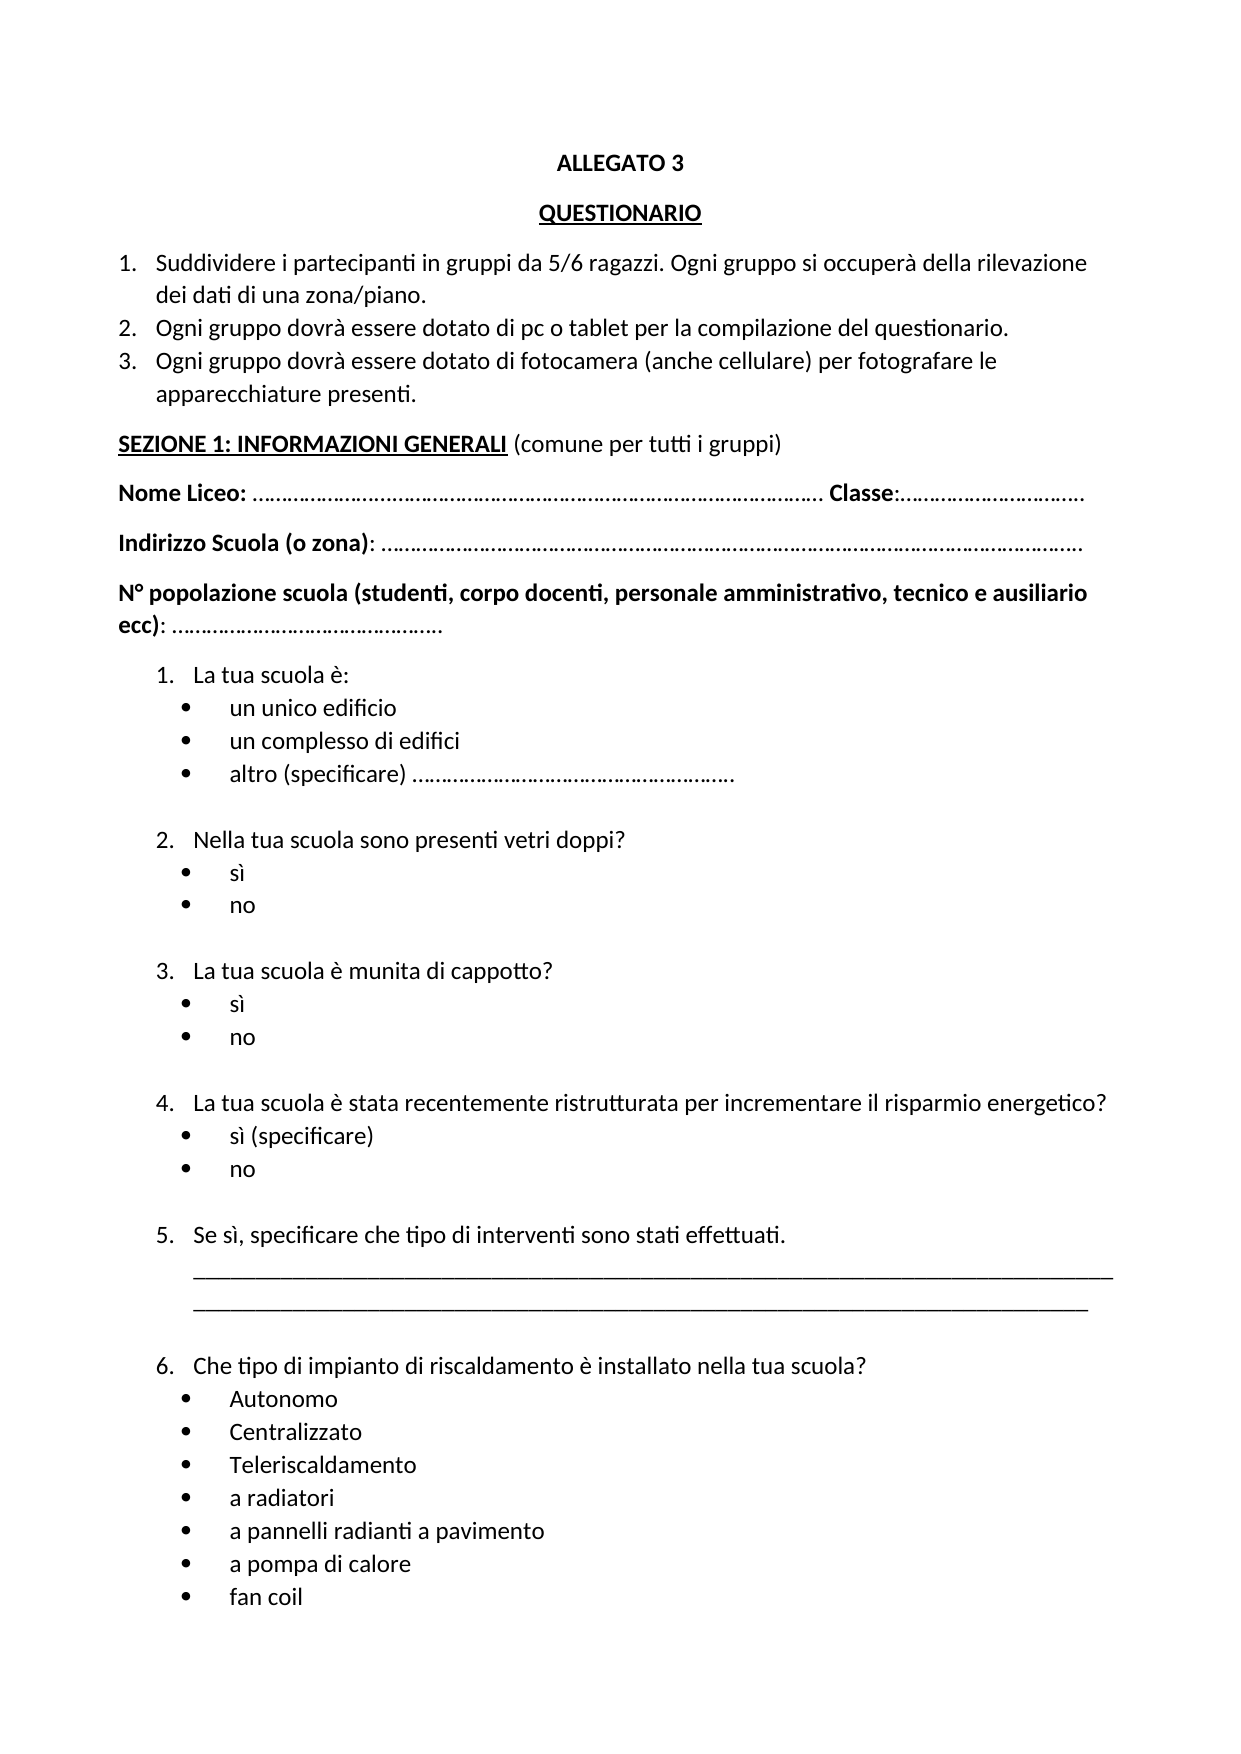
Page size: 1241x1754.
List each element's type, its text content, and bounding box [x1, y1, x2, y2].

list Che tipo di impianto di riscaldamento è installato nella tua scuola? [156, 1351, 1122, 1381]
list un complesso di edifici [192, 725, 1122, 756]
list Teleriscaldamento [192, 1449, 1122, 1480]
list La tua scuola è stata recentemente ristrutturata per incrementare il risparmio energetico? [156, 1087, 1122, 1118]
list Nella tua scuola sono presenti vetri doppi? [156, 824, 1122, 854]
list Ogni gruppo dovrà essere dotato di fotocamera (anche cellulare) per fotografare le apparecchiature presenti. [118, 346, 1122, 409]
text Nome Liceo: …………………...………………………………………………………………… Classe:………………………….. [118, 478, 1122, 508]
list a pompa di calore [192, 1548, 1122, 1578]
list Ogni gruppo dovrà essere dotato di pc o tablet per la compilazione del questionario. [118, 313, 1122, 343]
list sì [192, 857, 1122, 887]
list fan coil [192, 1581, 1122, 1611]
list altro (specificare) ……………………………………………….. [192, 758, 1122, 788]
list La tua scuola è: [156, 659, 1122, 690]
list a radiatori [192, 1482, 1122, 1513]
text ALLEGATO 3 [118, 148, 1122, 178]
list Se sì, specificare che tipo di interventi sono stati effettuati. [156, 1219, 1122, 1249]
text QUESTIONARIO [118, 197, 1122, 228]
list no [192, 1153, 1122, 1183]
list Suddividere i partecipanti in gruppi da 5/6 ragazzi. Ogni gruppo si occuperà della rilevazione dei dati di una zona/piano. [118, 247, 1122, 310]
list Autonomo [192, 1383, 1122, 1414]
list sì (specificare) [192, 1120, 1122, 1151]
list no [192, 1021, 1122, 1052]
text SEZIONE 1: INFORMAZIONI GENERALI (comune per tutti i gruppi) [118, 428, 1122, 458]
text Indirizzo Scuola (o zona): ………………………………………………………………………………………………………….. [118, 527, 1122, 558]
list no [192, 890, 1122, 920]
list un unico edificio [192, 692, 1122, 723]
list sì [192, 988, 1122, 1019]
list a pannelli radianti a pavimento [192, 1515, 1122, 1546]
list __________________________________________________________________________________________________________________________________________________ [193, 1252, 1122, 1315]
list Centralizzato [192, 1416, 1122, 1447]
list La tua scuola è munita di cappotto? [156, 956, 1122, 986]
text N° popolazione scuola (studenti, corpo docenti, personale amministrativo, tecnico e ausiliario ecc): ……………………………………….. [118, 577, 1122, 640]
